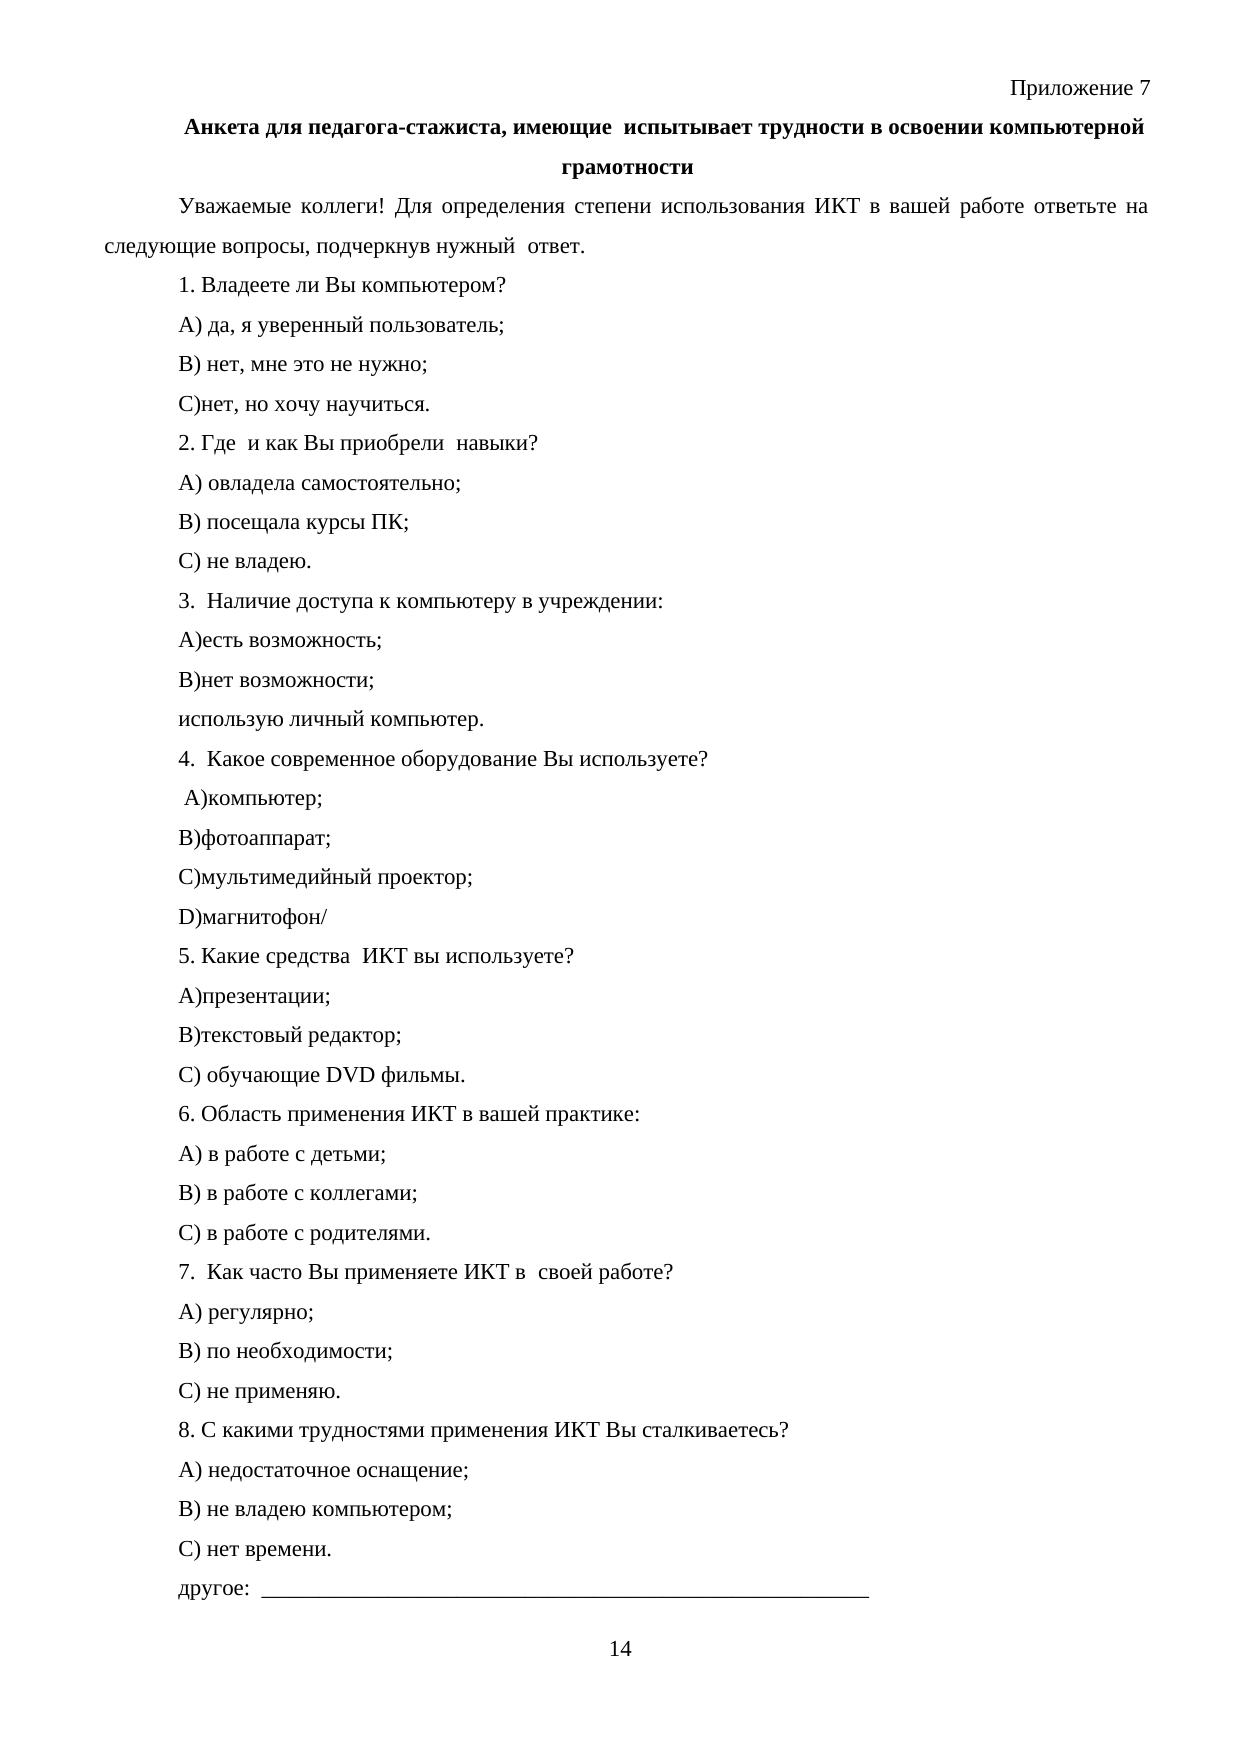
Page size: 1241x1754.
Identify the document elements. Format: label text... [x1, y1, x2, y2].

text В) не владею компьютером; [104, 1495, 1151, 1521]
text А) в работе с детьми; [104, 1140, 1151, 1166]
text А) да, я уверенный пользователь; [104, 311, 1151, 337]
text 5. Какие средства ИКТ вы используете? [104, 942, 1151, 969]
text А)презентации; [104, 982, 1151, 1008]
text А) недостаточное оснащение; [104, 1456, 1151, 1482]
text А) регулярно; [104, 1298, 1151, 1324]
text Приложение 7 [104, 74, 1151, 100]
text D)магнитофон/ [104, 903, 1151, 929]
text А)есть возможность; [104, 627, 1151, 653]
text С) нет времени. [104, 1534, 1151, 1561]
text 8. С какими трудностями применения ИКТ Вы сталкиваетесь? [104, 1416, 1151, 1442]
text В)нет возможности; [104, 666, 1151, 692]
text С) обучающие DVD фильмы. [104, 1061, 1151, 1087]
text В) по необходимости; [104, 1337, 1151, 1363]
text В) посещала курсы ПК; [104, 508, 1151, 534]
text 1. Владеете ли Вы компьютером? [104, 271, 1151, 298]
text Уважаемые коллеги! Для определения степени использования ИКТ в вашей работе ответьте на следующие вопросы, подчеркнув нужный ответ. [104, 192, 1151, 258]
text использую личный компьютер. [104, 706, 1151, 732]
text А)компьютер; [104, 784, 1151, 811]
text В)текстовый редактор; [104, 1021, 1151, 1048]
text другое: _____________________________________________________ [104, 1574, 1151, 1600]
text 6. Область применения ИКТ в вашей практике: [104, 1100, 1151, 1127]
text С)нет, но хочу научиться. [104, 390, 1151, 416]
text 2. Где и как Вы приобрели навыки? [104, 429, 1151, 456]
text С) не применяю. [104, 1377, 1151, 1403]
text С) не владею. [104, 548, 1151, 574]
text 4. Какое современное оборудование Вы используете? [104, 745, 1151, 771]
text А) овладела самостоятельно; [104, 469, 1151, 495]
text С)мультимедийный проектор; [104, 863, 1151, 890]
text 3. Наличие доступа к компьютеру в учреждении: [104, 587, 1151, 613]
text 7. Как часто Вы применяете ИКТ в своей работе? [104, 1258, 1151, 1284]
text В) в работе с коллегами; [104, 1179, 1151, 1206]
text Анкета для педагога-стажиста, имеющие испытывает трудности в освоении компьютерной грамотности [104, 113, 1151, 179]
text В)фотоаппарат; [104, 824, 1151, 850]
text С) в работе с родителями. [104, 1219, 1151, 1245]
text В) нет, мне это не нужно; [104, 350, 1151, 377]
